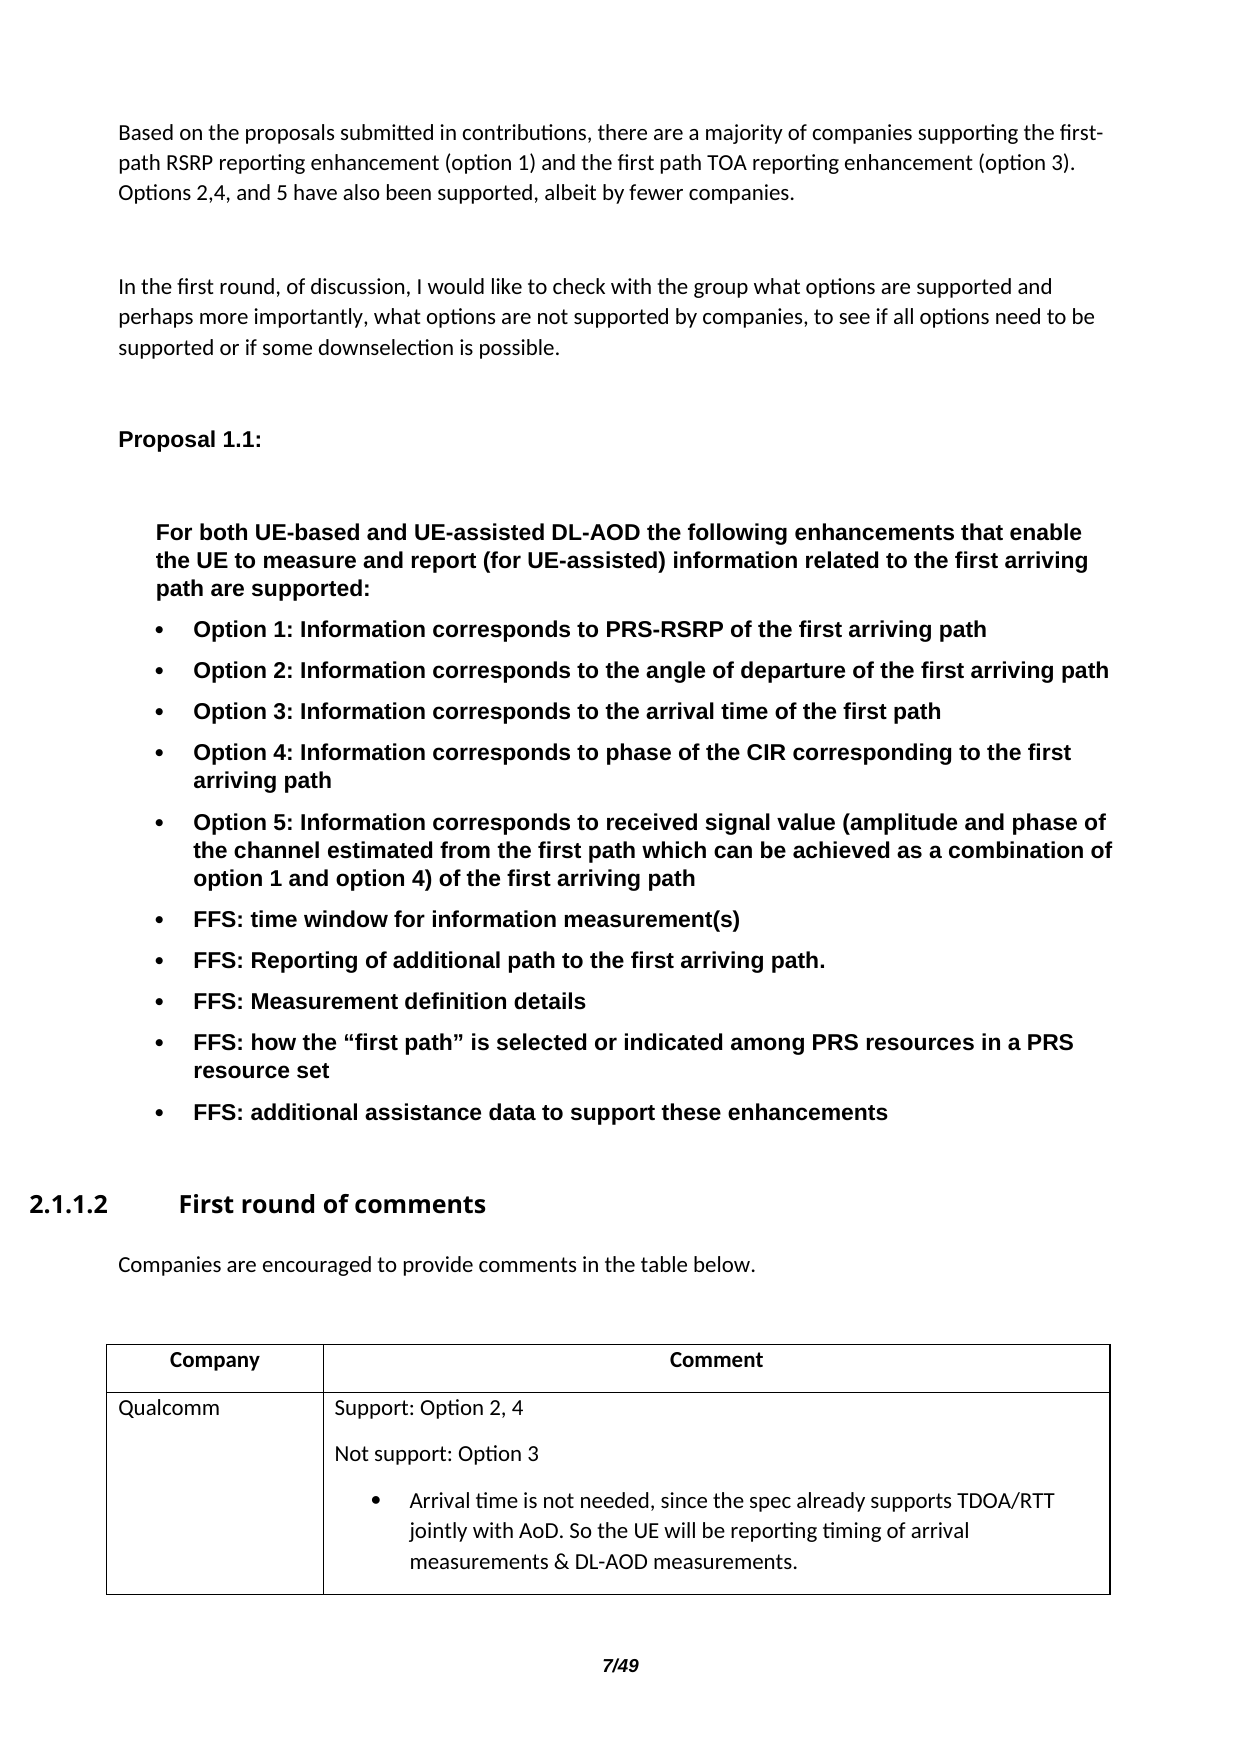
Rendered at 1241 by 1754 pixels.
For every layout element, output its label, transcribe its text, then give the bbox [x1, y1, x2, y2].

list FFS: Measurement definition details [156, 988, 1122, 1014]
text Companies are encouraged to provide comments in the table below. [118, 1250, 1122, 1278]
text In the first round, of discussion, I would like to check with the group what options are supported and perhaps more importantly, what options are not supported by companies, to see if all options need to be supported or if some downselection is possible. [118, 272, 1122, 361]
list Option 1: Information corresponds to PRS-RSRP of the first arriving path [156, 616, 1122, 643]
table_header Comment [324, 1345, 1109, 1392]
list FFS: how the “first path” is selected or indicated among PRS resources in a PRS resource set [156, 1029, 1122, 1084]
text Proposal 1.1: [118, 426, 1122, 453]
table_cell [324, 1393, 1109, 1594]
text For both UE-based and UE-assisted DL-AOD the following enhancements that enable the UE to measure and report (for UE-assisted) information related to the first arriving path are supported: [156, 518, 1122, 602]
list FFS: additional assistance data to support these enhancements [156, 1098, 1122, 1125]
list FFS: Reporting of additional path to the first arriving path. [156, 947, 1122, 973]
list Option 5: Information corresponds to received signal value (amplitude and phase of the channel estimated from the first path which can be achieved as a combination of option 1 and option 4) of the first arriving path [156, 808, 1122, 892]
text Based on the proposals submitted in contributions, there are a majority of companies supporting the first-path RSRP reporting enhancement (option 1) and the first path TOA reporting enhancement (option 3). Options 2,4, and 5 have also been supported, albeit by fewer companies. [118, 118, 1122, 207]
list Option 4: Information corresponds to phase of the CIR corresponding to the first arriving path [156, 739, 1122, 794]
table_header Company [107, 1345, 323, 1392]
table_cell Qualcomm [107, 1393, 323, 1594]
list FFS: time window for information measurement(s) [156, 906, 1122, 933]
subtitle First round of comments [29, 1186, 1122, 1220]
list Option 2: Information corresponds to the angle of departure of the first arriving path [156, 657, 1122, 683]
list Option 3: Information corresponds to the arrival time of the first path [156, 698, 1122, 724]
